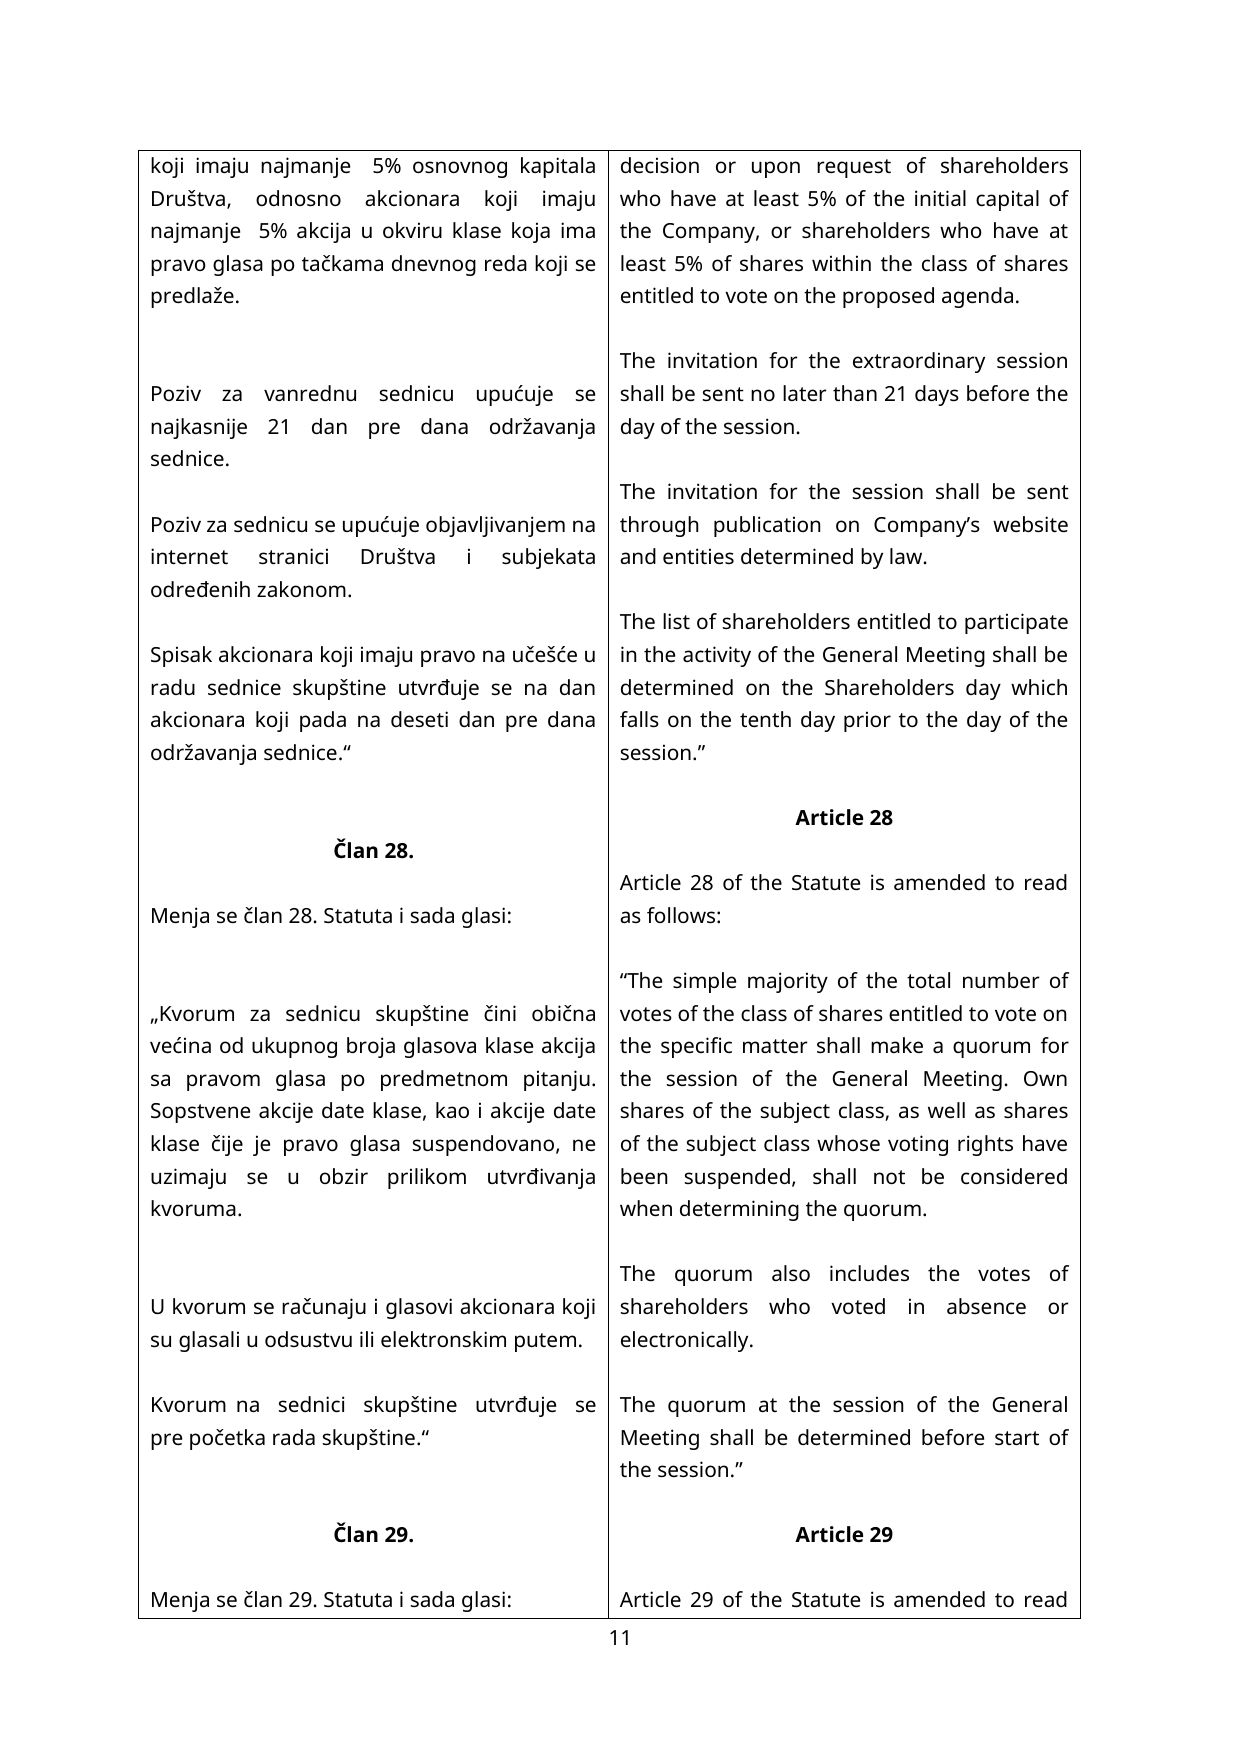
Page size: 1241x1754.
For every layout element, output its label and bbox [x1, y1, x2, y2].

table_header [609, 151, 1080, 1618]
table_header [139, 151, 608, 1618]
